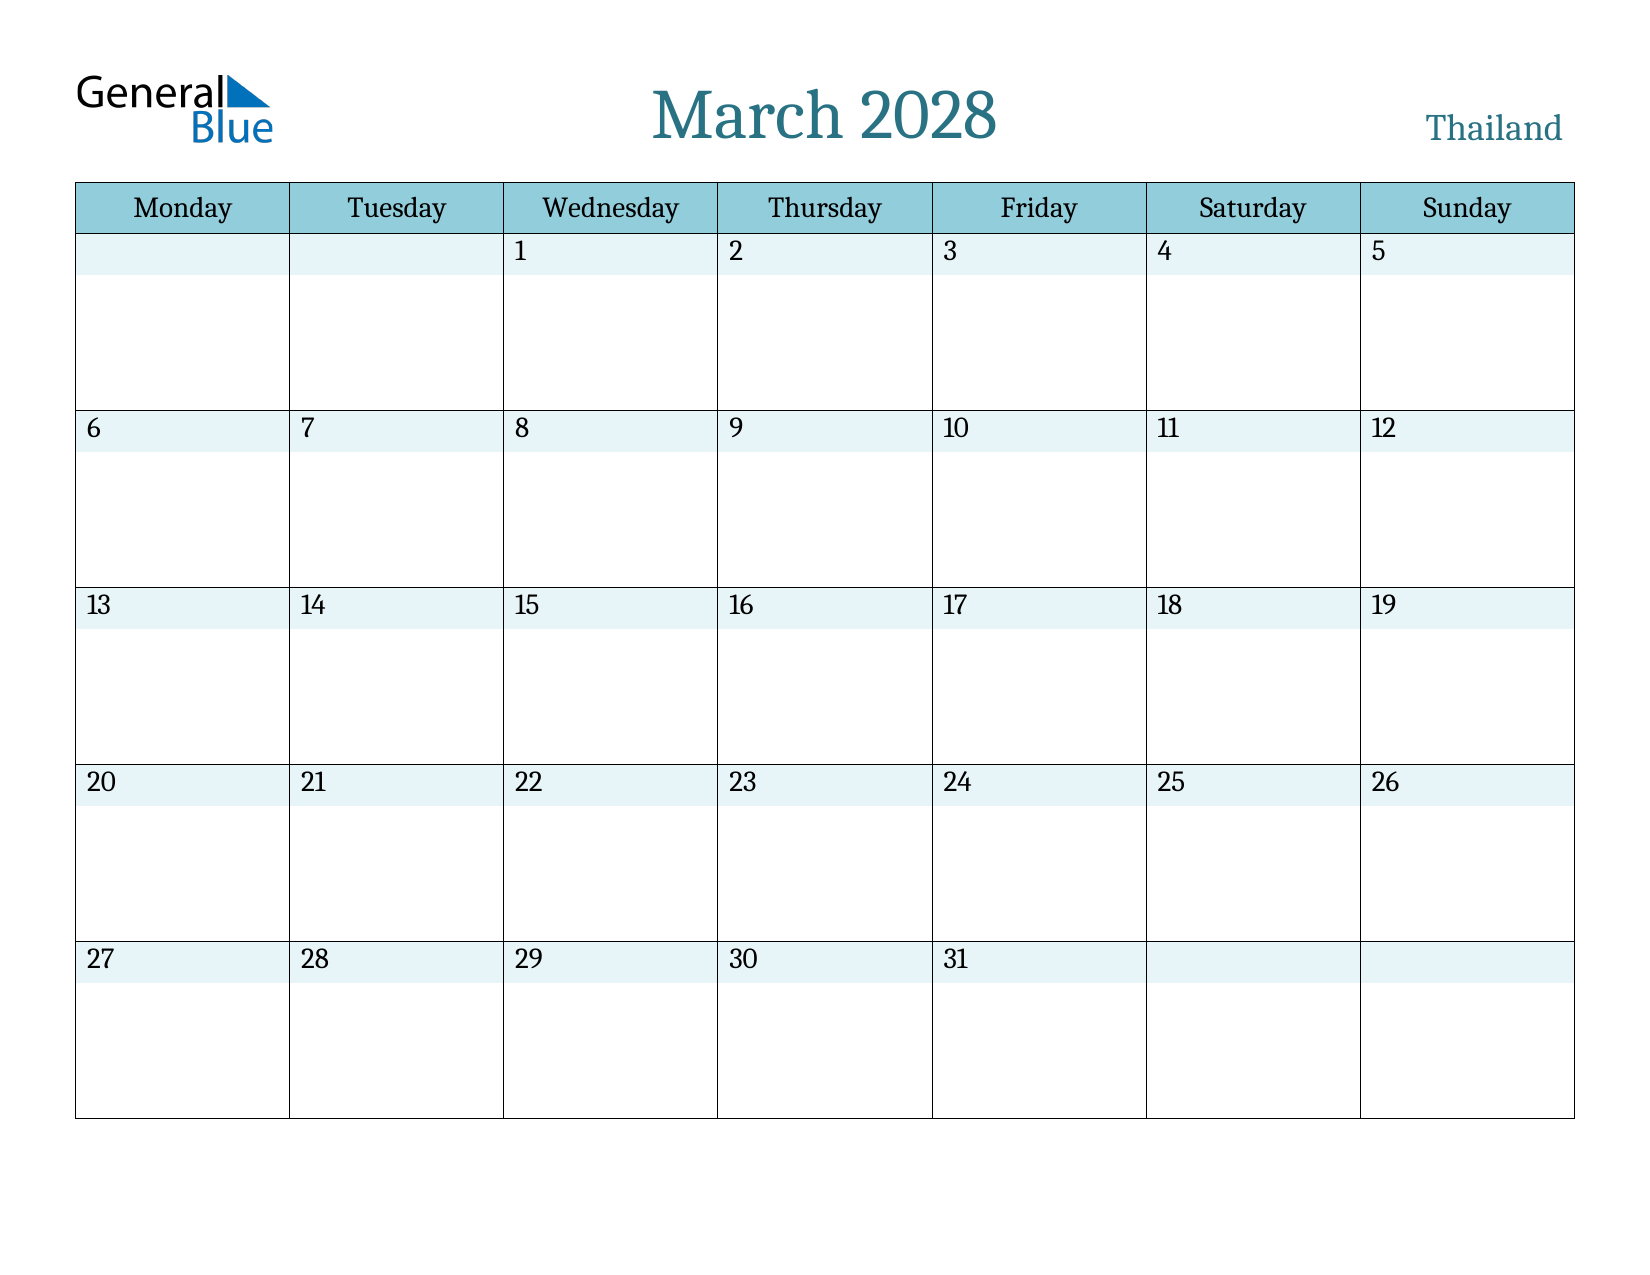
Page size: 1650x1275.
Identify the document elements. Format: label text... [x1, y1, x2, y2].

table_cell 14 [290, 588, 503, 629]
table_cell [1361, 942, 1574, 983]
table_cell 24 [933, 765, 1146, 806]
table_cell 26 [1361, 765, 1574, 806]
table_cell [290, 629, 503, 764]
table_header Thailand [1146, 75, 1574, 182]
table_cell Saturday [1147, 183, 1360, 233]
table_cell 23 [718, 765, 932, 806]
table_cell 10 [933, 411, 1146, 452]
table_cell [718, 983, 932, 1118]
table_cell [76, 806, 289, 941]
table_cell [76, 234, 289, 275]
table_cell 2 [718, 234, 932, 275]
table_header [76, 75, 503, 182]
table_cell 8 [504, 411, 717, 452]
table_cell [76, 452, 289, 587]
table_cell [290, 806, 503, 941]
table_cell 22 [504, 765, 717, 806]
table_cell Friday [933, 183, 1146, 233]
table_cell 7 [290, 411, 503, 452]
table_cell [1147, 942, 1360, 983]
table_cell [76, 983, 289, 1118]
table_cell Wednesday [504, 183, 717, 233]
table_cell 9 [718, 411, 932, 452]
table_cell [1147, 629, 1360, 764]
table_cell [290, 234, 503, 275]
table_cell Thursday [718, 183, 932, 233]
table_cell [1147, 275, 1360, 410]
table_cell [290, 275, 503, 410]
table_cell 4 [1147, 234, 1360, 275]
table_cell 28 [290, 942, 503, 983]
table_cell [504, 275, 717, 410]
table_cell 15 [504, 588, 717, 629]
table_cell 27 [76, 942, 289, 983]
table_cell [504, 806, 717, 941]
table_cell [1361, 806, 1574, 941]
table_header March 2028 [504, 75, 1146, 182]
table_cell [1361, 629, 1574, 764]
table_cell [933, 452, 1146, 587]
table_cell 25 [1147, 765, 1360, 806]
table_cell 21 [290, 765, 503, 806]
table_cell [504, 452, 717, 587]
table_cell [718, 806, 932, 941]
table_cell 19 [1361, 588, 1574, 629]
table_cell 11 [1147, 411, 1360, 452]
table_cell [933, 806, 1146, 941]
table_cell [1147, 452, 1360, 587]
table_cell 30 [718, 942, 932, 983]
table_cell [1147, 983, 1360, 1118]
table_cell [290, 452, 503, 587]
table_cell 16 [718, 588, 932, 629]
table_cell Sunday [1361, 183, 1574, 233]
table_cell [504, 983, 717, 1118]
table_cell [76, 629, 289, 764]
table_cell 13 [76, 588, 289, 629]
table_cell [1361, 452, 1574, 587]
table_cell 6 [76, 411, 289, 452]
table_cell 20 [76, 765, 289, 806]
table_cell [1361, 983, 1574, 1118]
table_cell [504, 629, 717, 764]
table_cell [933, 629, 1146, 764]
table_cell Tuesday [290, 183, 503, 233]
table_cell 29 [504, 942, 717, 983]
table_cell [1147, 806, 1360, 941]
picture [77, 75, 273, 143]
table_cell 18 [1147, 588, 1360, 629]
table_cell 3 [933, 234, 1146, 275]
table_cell [1361, 275, 1574, 410]
table_cell [718, 452, 932, 587]
table_cell 1 [504, 234, 717, 275]
table_cell [718, 629, 932, 764]
table_cell [290, 983, 503, 1118]
table_cell 5 [1361, 234, 1574, 275]
table_cell 31 [933, 942, 1146, 983]
table_cell [718, 275, 932, 410]
table_cell Monday [76, 183, 289, 233]
table_cell [76, 275, 289, 410]
table_cell 17 [933, 588, 1146, 629]
table_cell 12 [1361, 411, 1574, 452]
table_cell [933, 983, 1146, 1118]
table_cell [933, 275, 1146, 410]
